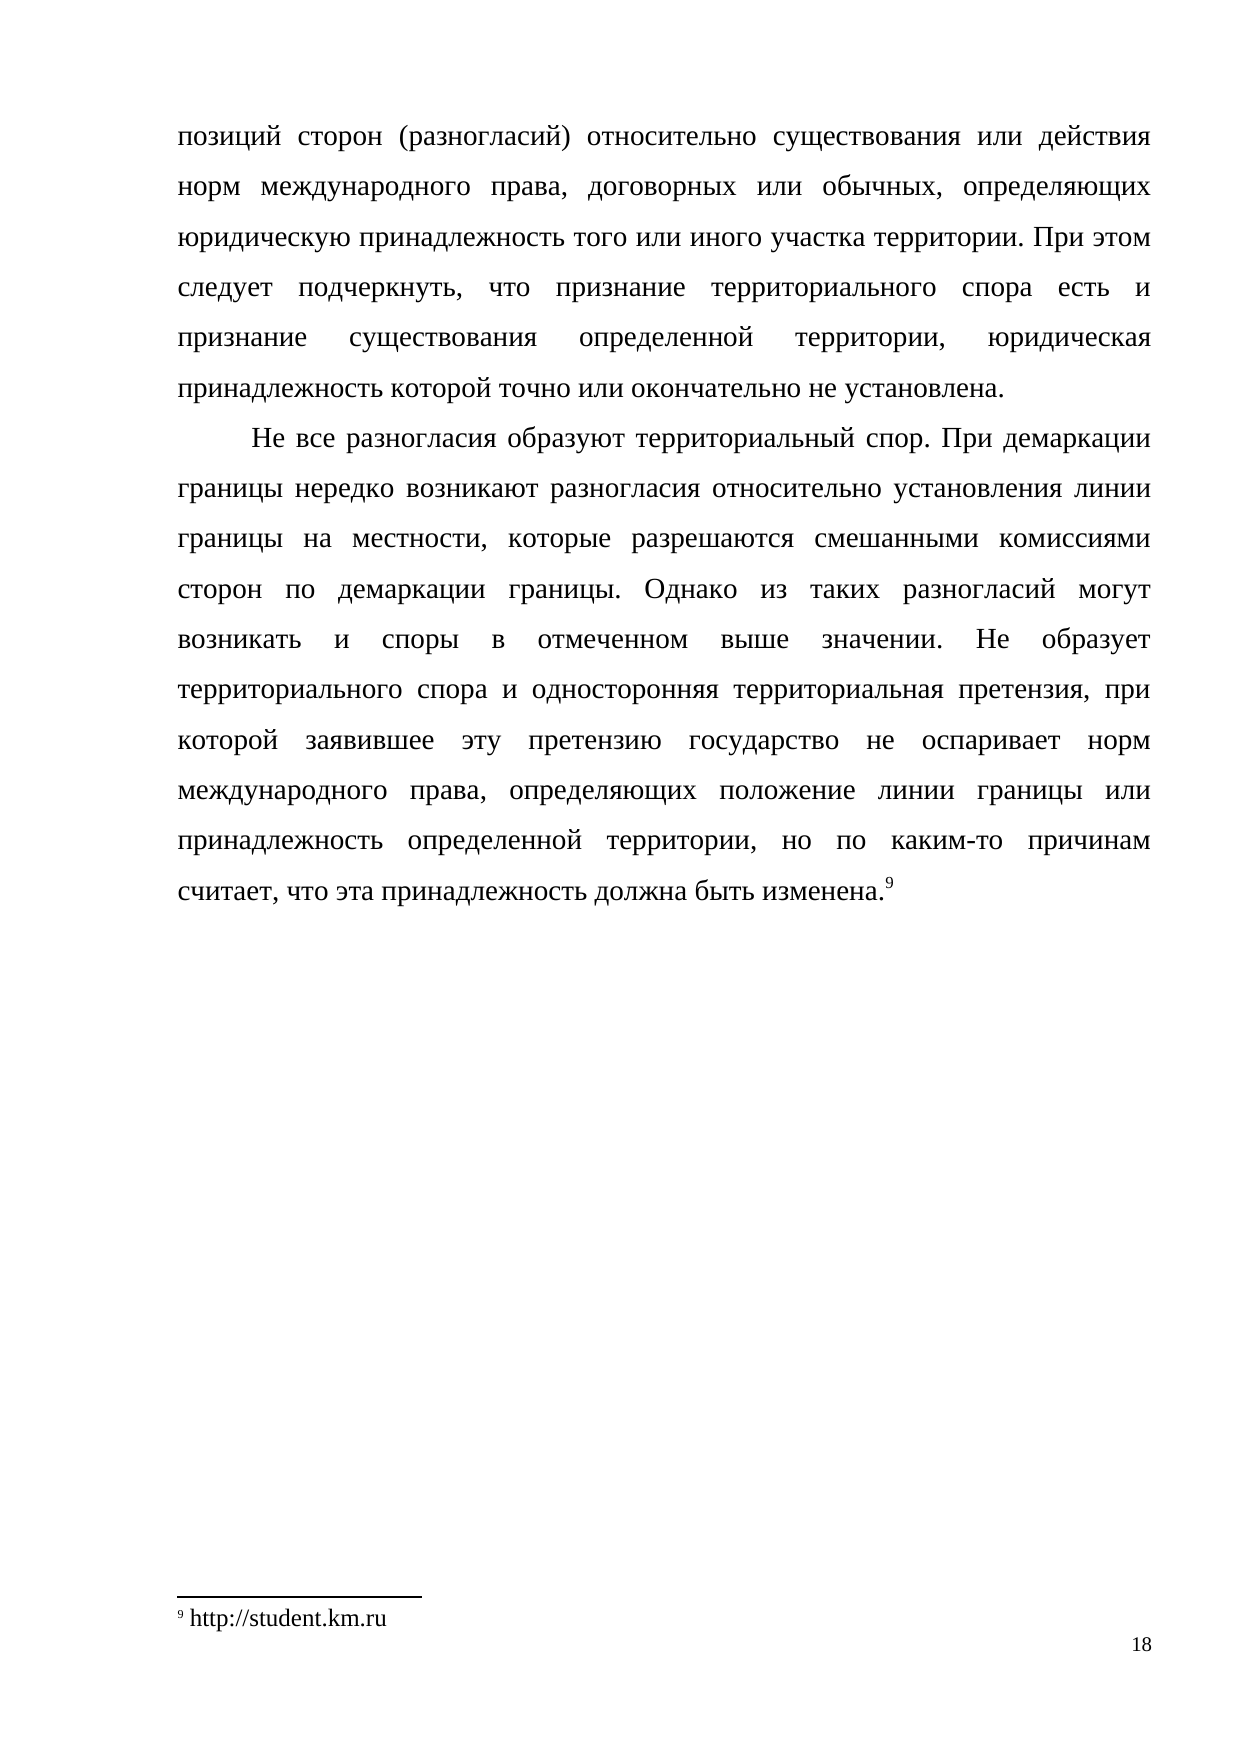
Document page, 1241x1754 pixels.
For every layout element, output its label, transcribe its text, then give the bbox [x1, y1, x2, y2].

text Не все разногласия образуют территориальный спор. При демаркации границы нередко возникают разногласия относительно установления линии границы на местности, которые разрешаются смешанными комиссиями сторон по демаркации границы. Однако из таких разногласий могут возникать и споры в отмеченном выше значении. Не образует территориального спора и односторонняя территориальная претензия, при которой заявившее эту претензию государство не оспаривает норм международного права, определяющих положение линии границы или принадлежность определенной территории, но по каким-то причинам считает, что эта принадлежность должна быть изменена. [177, 420, 1152, 906]
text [177, 118, 1152, 403]
